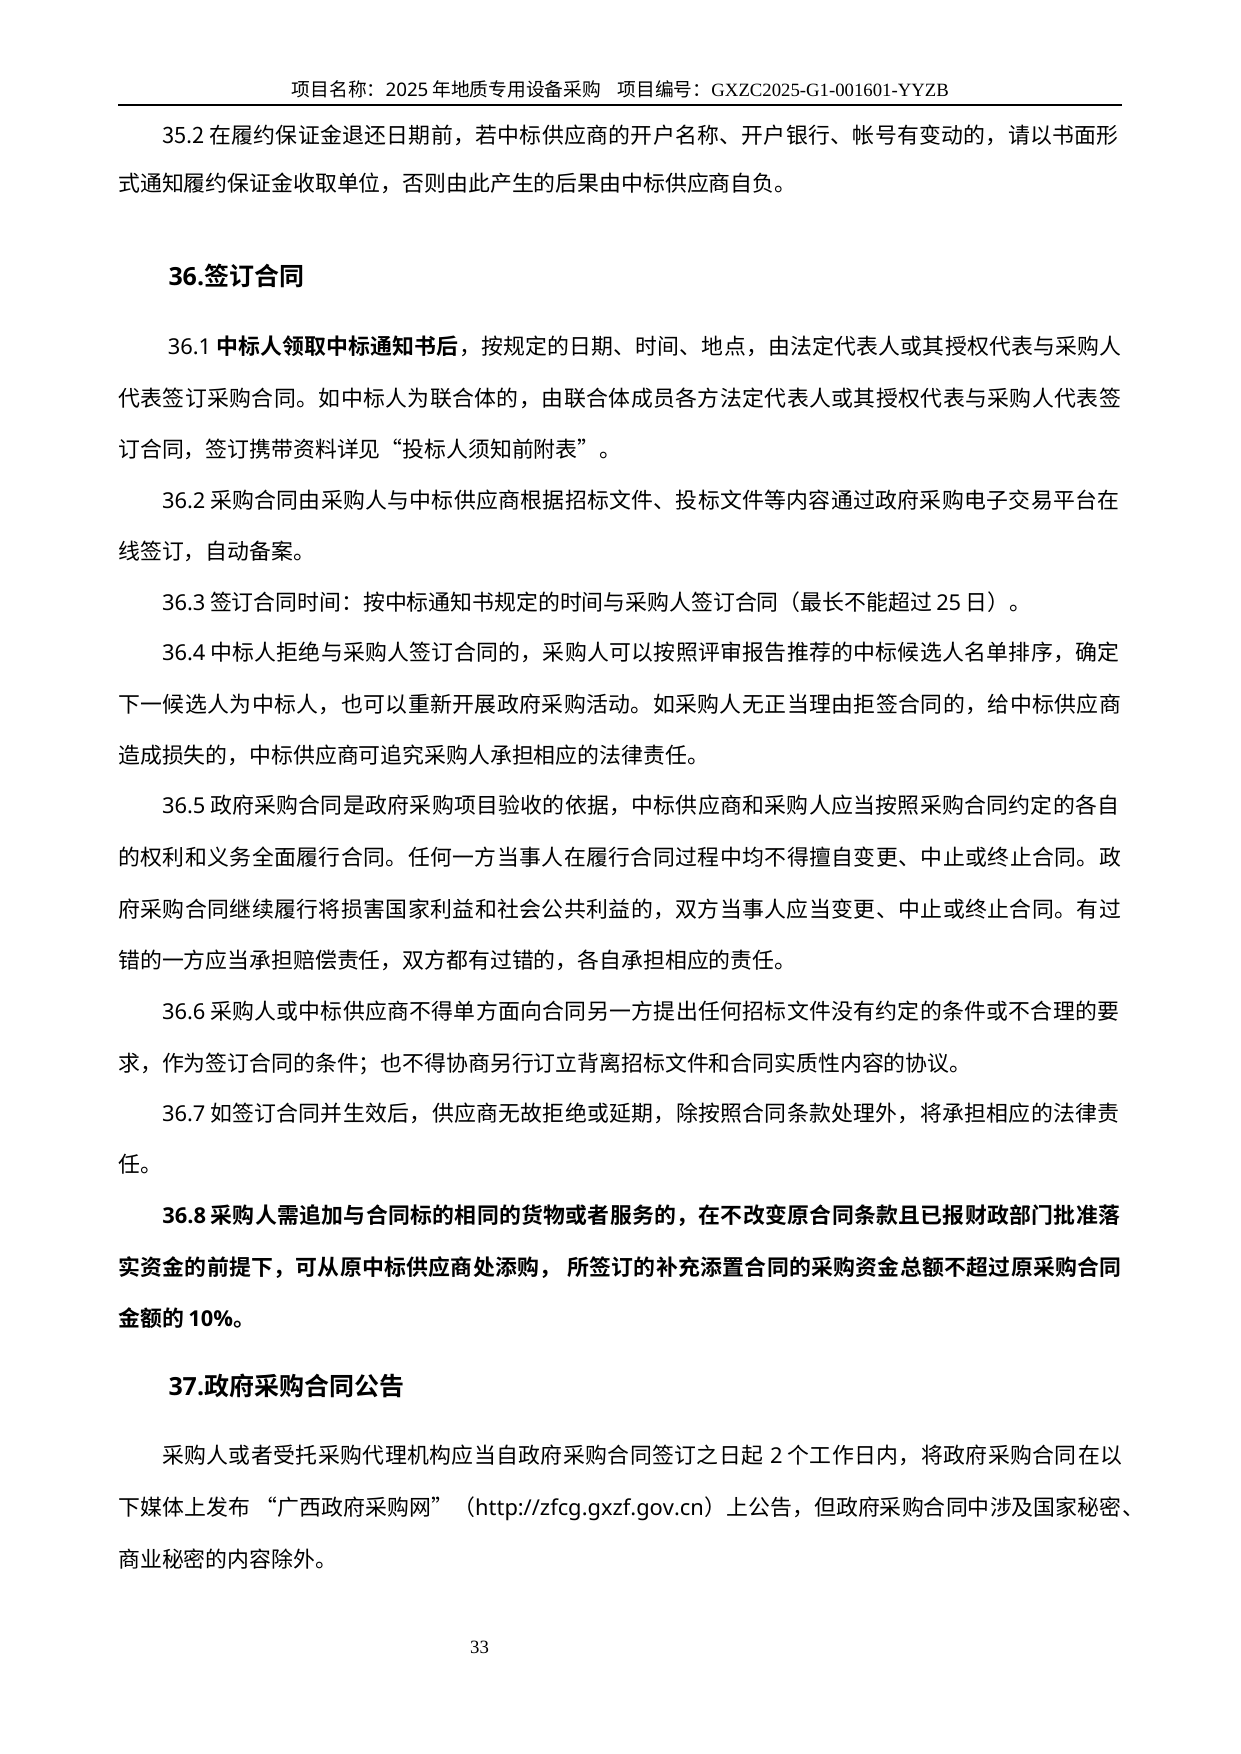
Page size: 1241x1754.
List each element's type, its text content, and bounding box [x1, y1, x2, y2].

text 36.2采购合同由采购人与中标供应商根据招标文件、投标文件等内容通过政府采购电子交易平台在线签订，自动备案。 [118, 481, 1122, 567]
text 36.7如签订合同并生效后，供应商无故拒绝或延期，除按照合同条款处理外，将承担相应的法律责任。 [118, 1094, 1122, 1181]
text 36.8采购人需追加与合同标的相同的货物或者服务的，在不改变原合同条款且已报财政部门批准落实资金的前提下，可从原中标供应商处添购， 所签订的补充添置合同的采购资金总额不超过原采购合同金额的10%。 [118, 1196, 1122, 1334]
text 36.5政府采购合同是政府采购项目验收的依据，中标供应商和采购人应当按照采购合同约定的各自的权利和义务全面履行合同。任何一方当事人在履行合同过程中均不得擅自变更、中止或终止合同。政府采购合同继续履行将损害国家利益和社会公共利益的，双方当事人应当变更、中止或终止合同。有过错的一方应当承担赔偿责任，双方都有过错的，各自承担相应的责任。 [118, 787, 1122, 977]
text 36.签订合同 [118, 241, 1122, 309]
text 36.1中标人领取中标通知书后，按规定的日期、时间、地点，由法定代表人或其授权代表与采购人代表签订采购合同。如中标人为联合体的，由联合体成员各方法定代表人或其授权代表与采购人代表签订合同，签订携带资料详见“投标人须知前附表”。 [118, 328, 1122, 465]
text 36.4中标人拒绝与采购人签订合同的，采购人可以按照评审报告推荐的中标候选人名单排序，确定下一候选人为中标人，也可以重新开展政府采购活动。如采购人无正当理由拒签合同的，给中标供应商造成损失的，中标供应商可追究采购人承担相应的法律责任。 [118, 633, 1122, 771]
text 37.政府采购合同公告 [118, 1350, 1122, 1419]
text 采购人或者受托采购代理机构应当自政府采购合同签订之日起2个工作日内，将政府采购合同在以下媒体上发布 “广西政府采购网”（http://zfcg.gxzf.gov.cn）上公告，但政府采购合同中涉及国家秘密、商业秘密的内容除外。 [118, 1437, 1122, 1575]
text 35.2在履约保证金退还日期前，若中标供应商的开户名称、开户银行、帐号有变动的，请以书面形式通知履约保证金收取单位，否则由此产生的后果由中标供应商自负。 [118, 118, 1122, 198]
text 36.6采购人或中标供应商不得单方面向合同另一方提出任何招标文件没有约定的条件或不合理的要求，作为签订合同的条件；也不得协商另行订立背离招标文件和合同实质性内容的协议。 [118, 992, 1122, 1079]
text 36.3签订合同时间：按中标通知书规定的时间与采购人签订合同（最长不能超过25日）。 [118, 583, 1122, 618]
